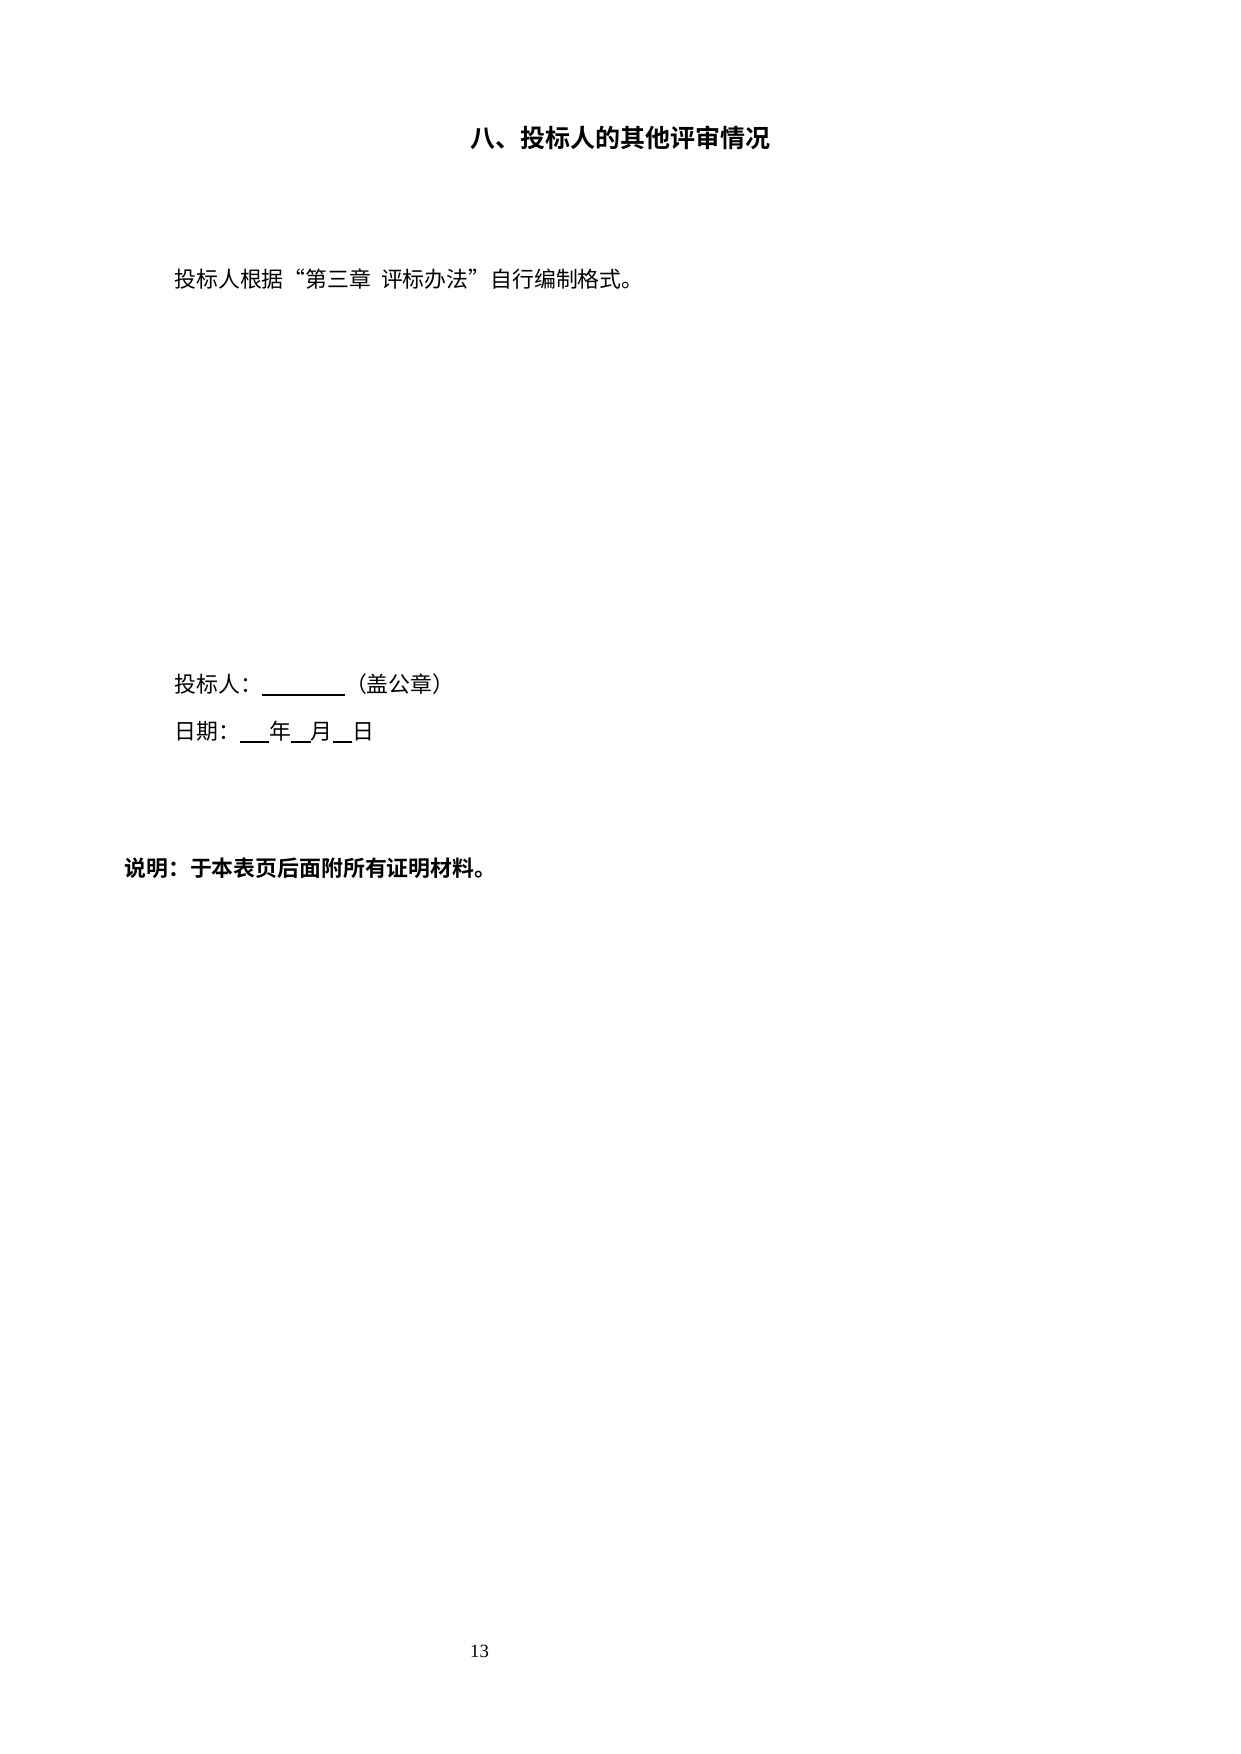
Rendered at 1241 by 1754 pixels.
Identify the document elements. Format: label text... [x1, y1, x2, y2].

text 说明：于本表页后面附所有证明材料。 [124, 851, 1116, 883]
text 八、投标人的其他评审情况 [124, 118, 1116, 154]
text 投标人： （盖公章） [124, 667, 1116, 698]
text 日期： 年 月 日 [124, 714, 1116, 746]
text 投标人根据“第三章 评标办法”自行编制格式。 [124, 262, 1116, 293]
